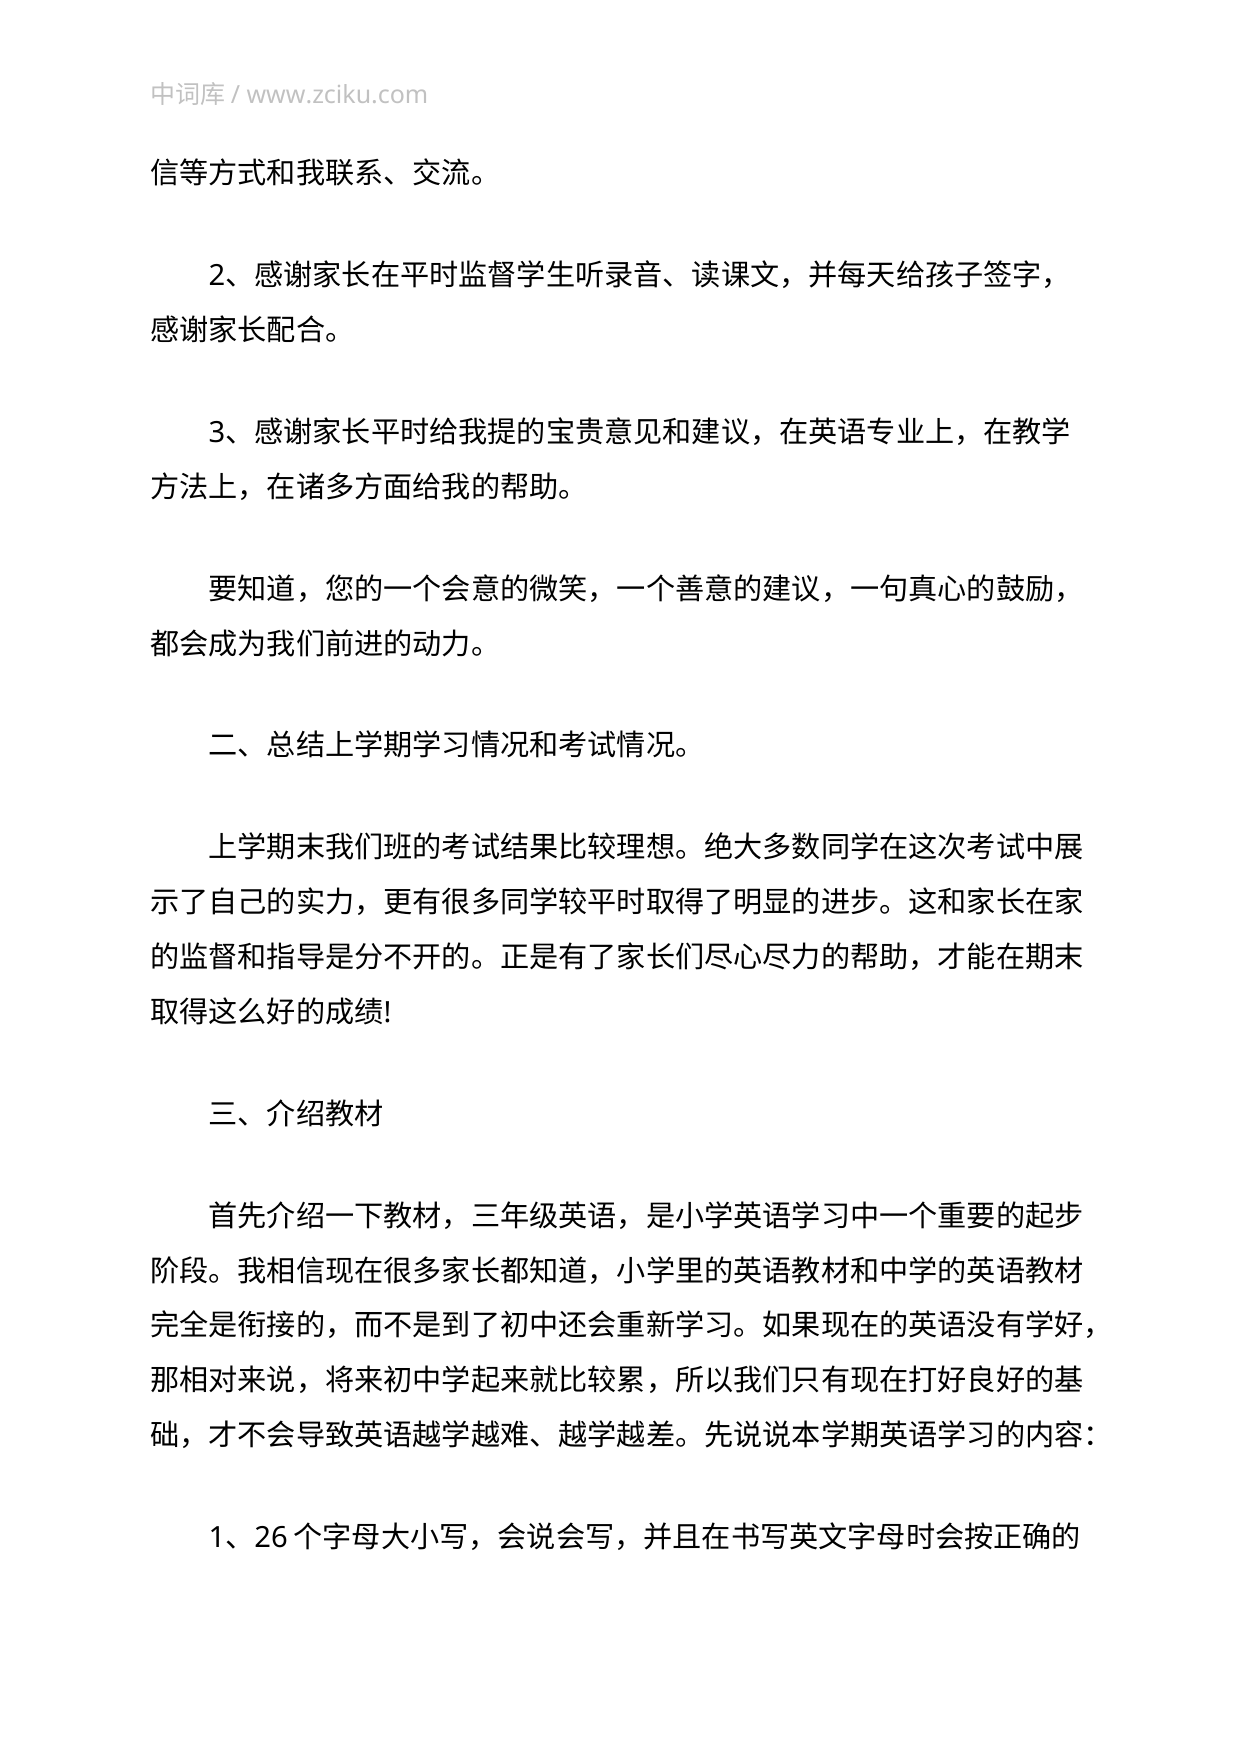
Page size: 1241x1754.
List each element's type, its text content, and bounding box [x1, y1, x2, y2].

text 要知道，您的一个会意的微笑，一个善意的建议，一句真心的鼓励，都会成为我们前进的动力。 [150, 565, 1090, 662]
text 2、感谢家长在平时监督学生听录音、读课文，并每天给孩子签字，感谢家长配合。 [150, 252, 1090, 349]
text 上学期末我们班的考试结果比较理想。绝大多数同学在这次考试中展示了自己的实力，更有很多同学较平时取得了明显的进步。这和家长在家的监督和指导是分不开的。正是有了家长们尽心尽力的帮助，才能在期末取得这么好的成绩! [150, 824, 1090, 1031]
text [150, 150, 1090, 192]
text 二、总结上学期学习情况和考试情况。 [150, 722, 1090, 764]
text 三、介绍教材 [150, 1090, 1090, 1133]
text 3、感谢家长平时给我提的宝贵意见和建议，在英语专业上，在教学方法上，在诸多方面给我的帮助。 [150, 408, 1090, 506]
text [150, 1513, 1090, 1556]
text 首先介绍一下教材，三年级英语，是小学英语学习中一个重要的起步阶段。我相信现在很多家长都知道，小学里的英语教材和中学的英语教材完全是衔接的，而不是到了初中还会重新学习。如果现在的英语没有学好，那相对来说，将来初中学起来就比较累，所以我们只有现在打好良好的基础，才不会导致英语越学越难、越学越差。先说说本学期英语学习的内容： [150, 1192, 1090, 1454]
